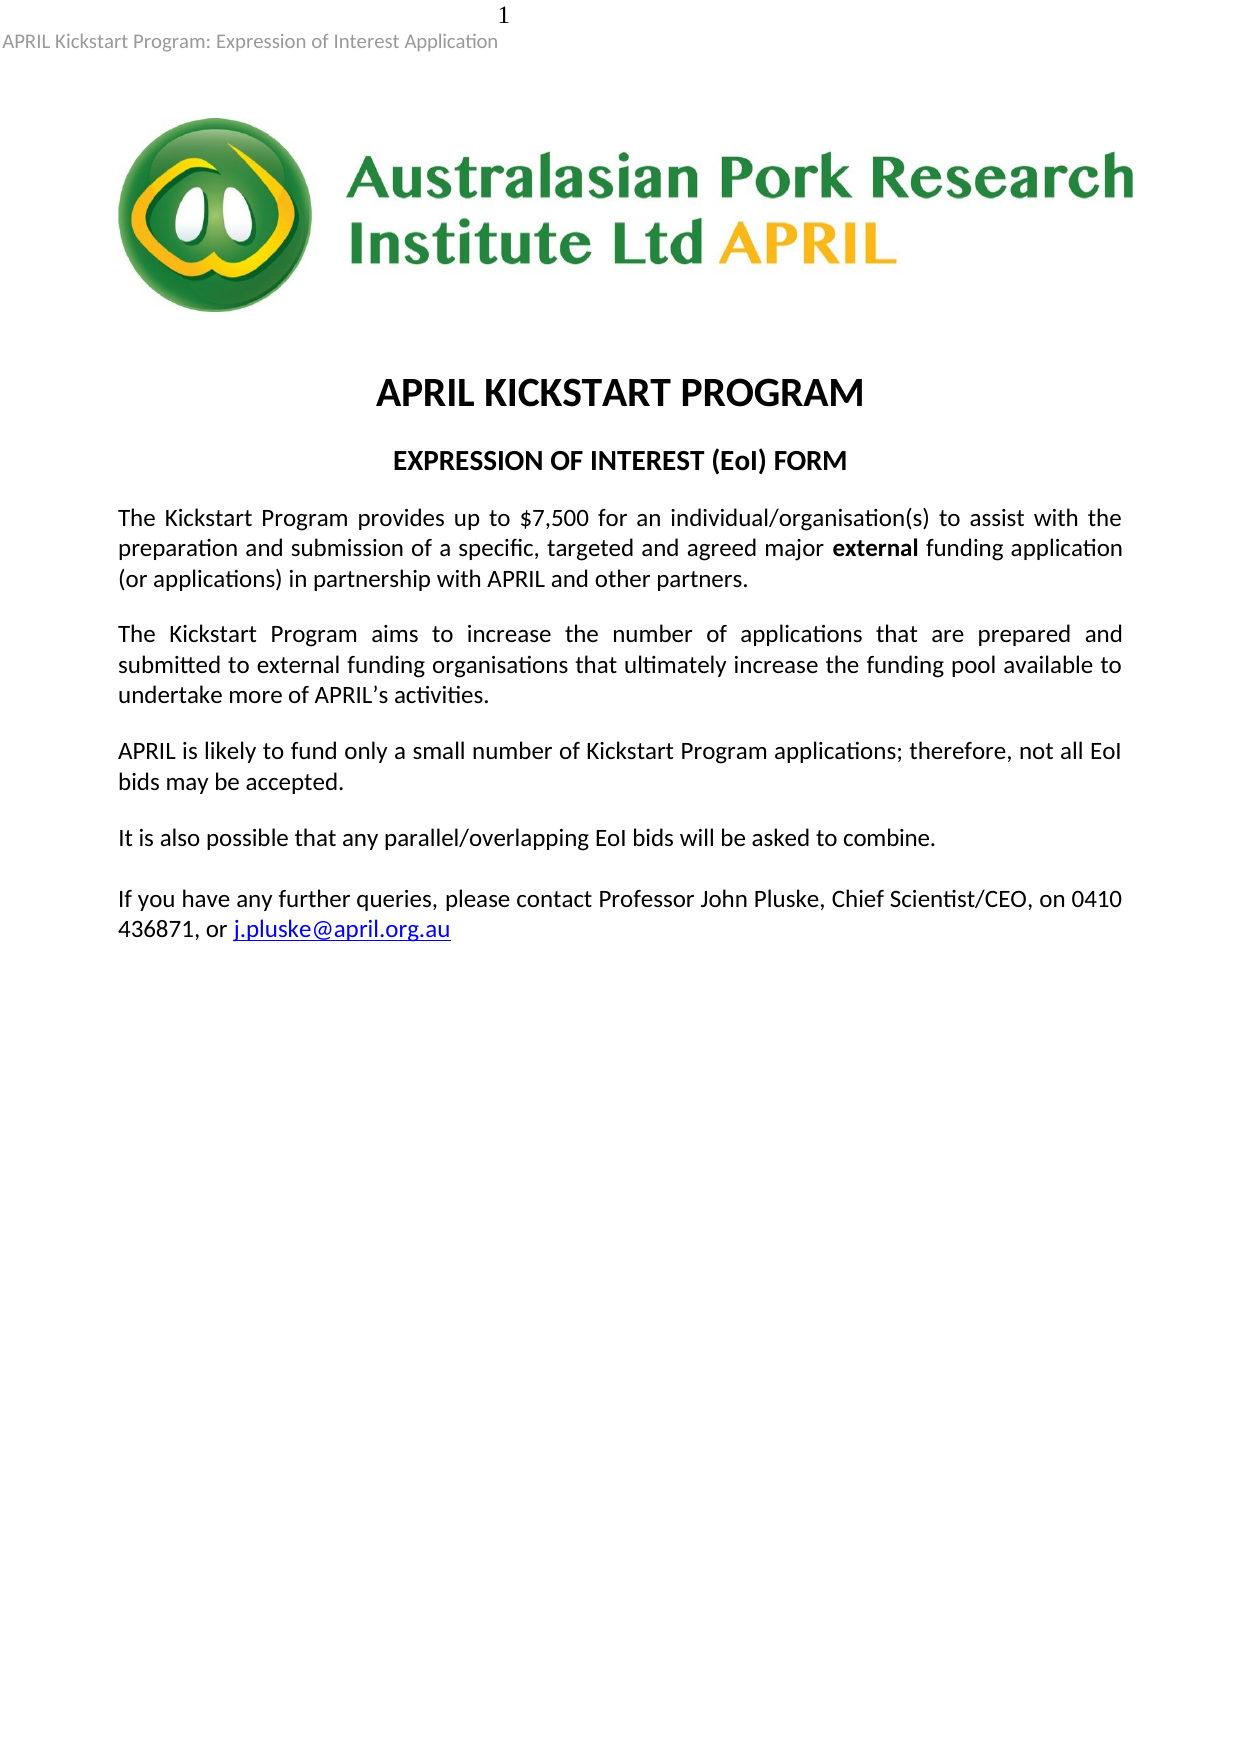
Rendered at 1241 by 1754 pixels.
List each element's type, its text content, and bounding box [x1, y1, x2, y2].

text The Kickstart Program provides up to $7,500 for an individual/organisation(s) to assist with the preparation and submission of a specific, targeted and agreed major external funding application (or applications) in partnership with APRIL and other partners. [118, 502, 1123, 593]
text It is also possible that any parallel/overlapping EoI bids will be asked to combine. [118, 822, 1137, 852]
picture [118, 118, 1133, 312]
text If you have any further queries, please contact Professor John Pluske, Chief Scientist/CEO, on 0410 436871, or j.pluske@april.org.au [118, 883, 1123, 944]
text The Kickstart Program aims to increase the number of applications that are prepared and submitted to external funding organisations that ultimately increase the funding pool available to undertake more of APRIL’s activities. [118, 619, 1124, 710]
text EXPRESSION OF INTEREST (EoI) FORM [104, 442, 1137, 477]
title APRIL KICKSTART PROGRAM [104, 366, 1137, 417]
text APRIL is likely to fund only a small number of Kickstart Program applications; therefore, not all EoI bids may be accepted. [118, 735, 1123, 796]
